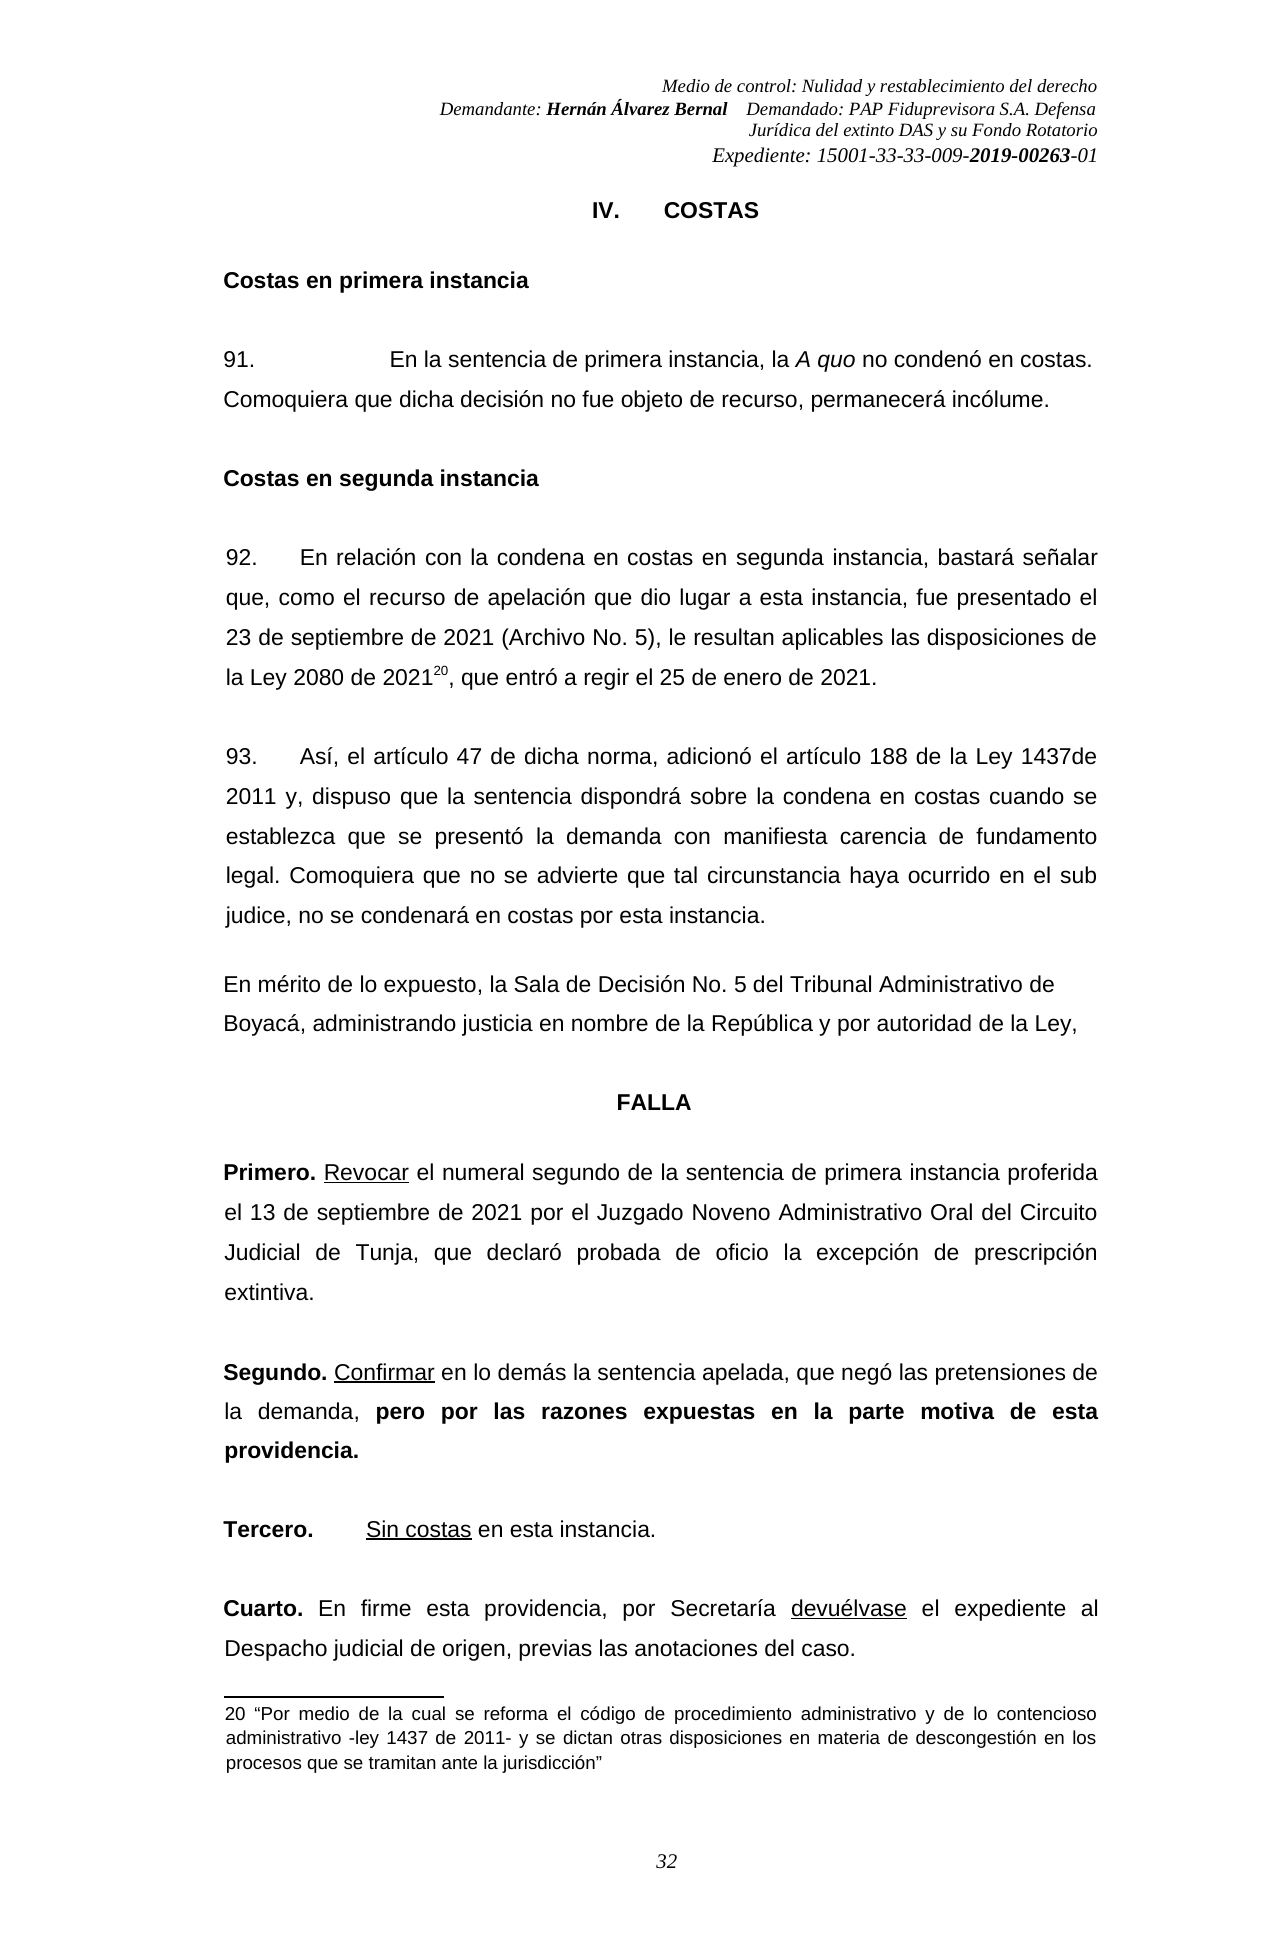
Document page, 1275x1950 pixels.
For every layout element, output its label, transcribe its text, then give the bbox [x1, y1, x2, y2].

text En mérito de lo expuesto, la Sala de Decisión No. 5 del Tribunal Administrativo de [223, 971, 1098, 997]
text Tercero. Sin costas en esta instancia. [223, 1516, 1098, 1542]
subtitle Costas en primera instancia [223, 267, 1098, 294]
text IV. COSTAS [224, 197, 1098, 224]
subtitle Costas en segunda instancia [223, 465, 1098, 492]
list En relación con la condena en costas en segunda instancia, bastará señalar que, como el recurso de apelación que dio lugar a esta instancia, fue presentado el 23 de septiembre de 2021 (Archivo No. 5), le resultan aplicables las disposiciones de la Ley 2080 de 2021, que entró a regir el 25 de enero de 2021. [226, 544, 1098, 690]
text Segundo. Confirmar en lo demás la sentencia apelada, que negó las pretensiones de la demanda, pero por las razones expuestas en la parte motiva de esta providencia. [223, 1358, 1098, 1463]
text Boyacá, administrando justicia en nombre de la República y por autoridad de la Ley, [223, 1010, 1098, 1037]
text Comoquiera que dicha decisión no fue objeto de recurso, permanecerá incólume. [223, 386, 1098, 413]
text Cuarto. En firme esta providencia, por Secretaría devuélvase el expediente al Despacho judicial de origen, previas las anotaciones del caso. [223, 1595, 1098, 1661]
subtitle FALLA [261, 1089, 1047, 1116]
text 91. En la sentencia de primera instancia, la A quo no condenó en costas. [223, 346, 1098, 372]
text Primero. Revocar el numeral segundo de la sentencia de primera instancia proferida el 13 de septiembre de 2021 por el Juzgado Noveno Administrativo Oral del Circuito Judicial de Tunja, que declaró probada de oficio la excepción de prescripción extintiva. [223, 1159, 1098, 1305]
list Así, el artículo 47 de dicha norma, adicionó el artículo 188 de la Ley 1437de 2011 y, dispuso que la sentencia dispondrá sobre la condena en costas cuando se establezca que se presentó la demanda con manifiesta carencia de fundamento legal. Comoquiera que no se advierte que tal circunstancia haya ocurrido en el sub judice, no se condenará en costas por esta instancia. [226, 743, 1098, 929]
